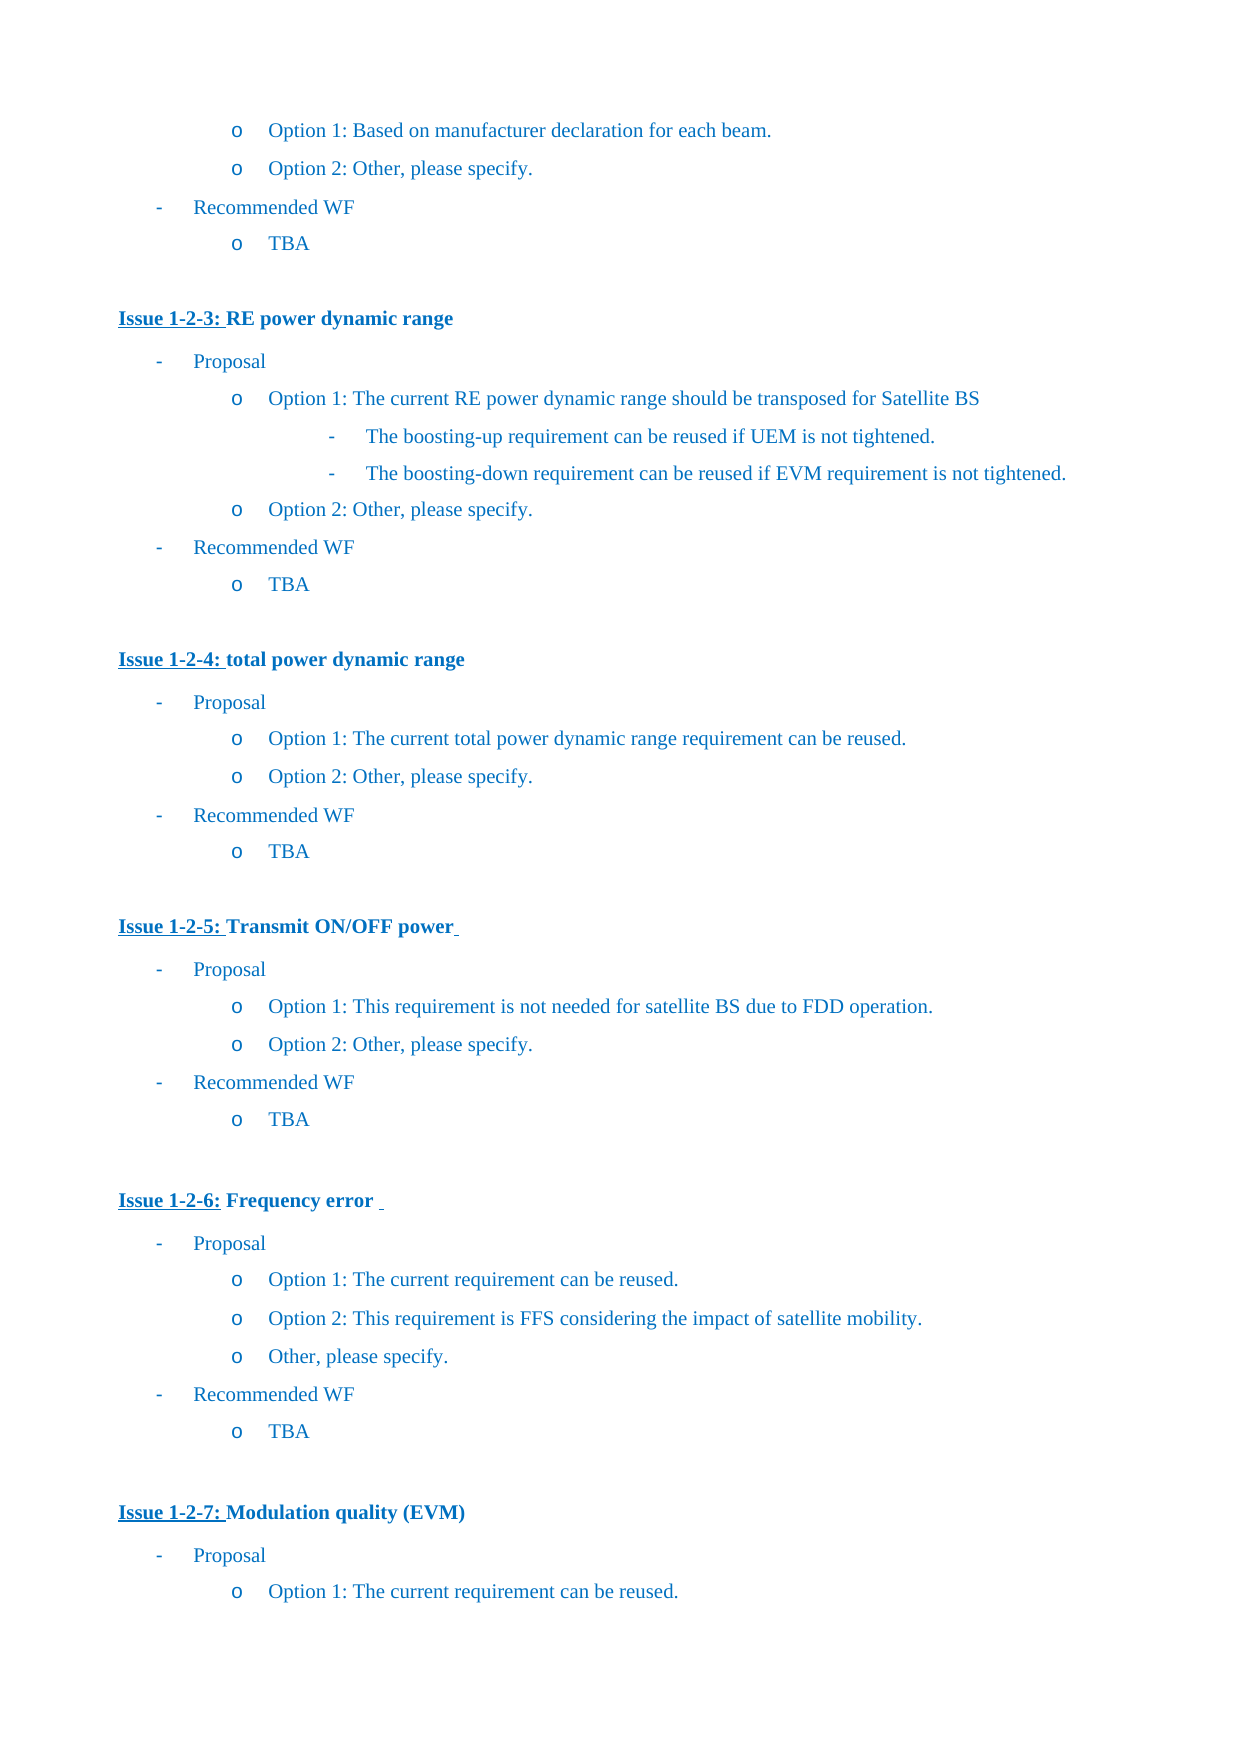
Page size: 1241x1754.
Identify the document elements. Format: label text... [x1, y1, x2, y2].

list Option 2: Other, please specify. [231, 764, 1122, 790]
list The boosting-up requirement can be reused if UEM is not tightened. [328, 424, 1122, 448]
list Proposal [156, 689, 1122, 714]
list Option 1: Based on manufacturer declaration for each beam. [231, 118, 1122, 144]
list Recommended WF [156, 535, 1122, 559]
list Proposal [156, 957, 1122, 981]
list Proposal [156, 1231, 1122, 1255]
list TBA [231, 1418, 1122, 1444]
list TBA [231, 1107, 1122, 1132]
list Proposal [156, 1542, 1122, 1567]
list TBA [231, 839, 1122, 865]
list Option 2: This requirement is FFS considering the impact of satellite mobility. [231, 1305, 1122, 1331]
list TBA [231, 231, 1122, 257]
text Issue 1-2-4: total power dynamic range [118, 647, 1122, 671]
list Recommended WF [156, 1382, 1122, 1406]
text Issue 1-2-5: Transmit ON/OFF power [118, 914, 1122, 938]
list TBA [231, 572, 1122, 598]
list Option 1: This requirement is not needed for satellite BS due to FDD operation. [231, 993, 1122, 1019]
list Proposal [156, 349, 1122, 373]
list Option 1: The current requirement can be reused. [231, 1267, 1122, 1293]
list Option 1: The current RE power dynamic range should be transposed for Satellite BS [231, 385, 1122, 411]
text Issue 1-2-6: Frequency error [118, 1188, 1122, 1212]
list Option 1: The current total power dynamic range requirement can be reused. [231, 726, 1122, 752]
list Option 1: The current requirement can be reused. [231, 1579, 1122, 1605]
list The boosting-down requirement can be reused if EVM requirement is not tightened. [328, 460, 1122, 484]
list Option 2: Other, please specify. [231, 156, 1122, 182]
list Recommended WF [156, 803, 1122, 827]
text Issue 1-2-7: Modulation quality (EVM) [118, 1499, 1122, 1524]
list Recommended WF [156, 194, 1122, 219]
text Issue 1-2-3: RE power dynamic range [118, 306, 1122, 330]
list Option 2: Other, please specify. [231, 1032, 1122, 1057]
list Other, please specify. [231, 1344, 1122, 1369]
list Recommended WF [156, 1070, 1122, 1094]
list Option 2: Other, please specify. [231, 497, 1122, 523]
